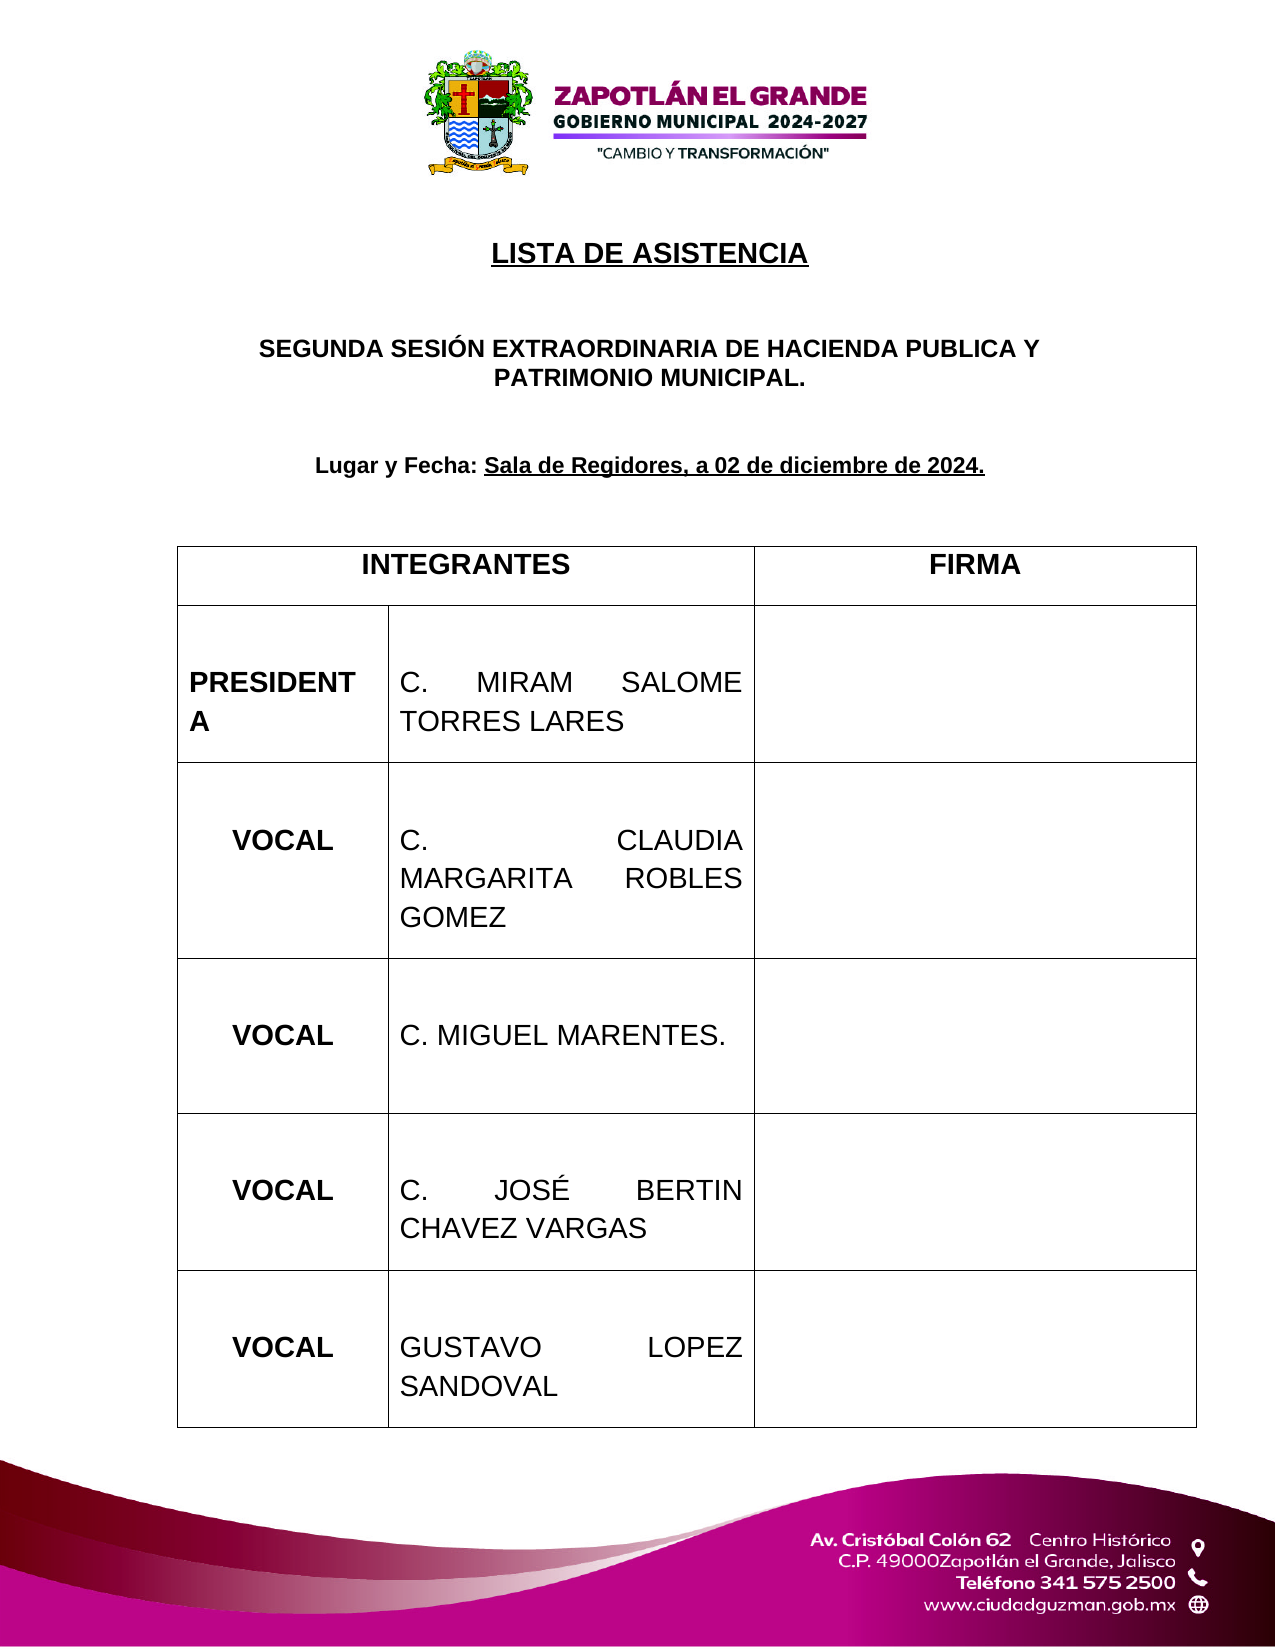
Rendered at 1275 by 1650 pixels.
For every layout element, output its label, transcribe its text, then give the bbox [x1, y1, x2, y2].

table_cell C. MIGUEL MARENTES. [389, 959, 754, 1113]
table_cell C. CLAUDIA MARGARITA ROBLES GOMEZ [389, 763, 754, 958]
table_header INTEGRANTES [178, 547, 754, 605]
table_cell PRESIDENTA [178, 606, 388, 762]
table_cell [755, 1271, 1196, 1427]
table_cell GUSTAVO LOPEZ SANDOVAL [389, 1271, 754, 1427]
text LISTA DE ASISTENCIA [177, 236, 1122, 270]
table_cell [755, 1114, 1196, 1270]
table_cell C. JOSÉ BERTIN CHAVEZ VARGAS [389, 1114, 754, 1270]
table_cell VOCAL [178, 763, 388, 958]
table_cell [755, 763, 1196, 958]
table_cell [755, 959, 1196, 1113]
table_cell VOCAL [178, 1114, 388, 1270]
picture [0, 8, 1275, 1650]
table_cell C. MIRAM SALOME TORRES LARES [389, 606, 754, 762]
text Lugar y Fecha: Sala de Regidores, a 02 de diciembre de 2024. [177, 452, 1122, 478]
text SEGUNDA SESIÓN EXTRAORDINARIA DE HACIENDA PUBLICA Y PATRIMONIO MUNICIPAL. [177, 334, 1122, 392]
table_header FIRMA [755, 547, 1196, 605]
table_cell VOCAL [178, 959, 388, 1113]
table_cell [755, 606, 1196, 762]
table_cell VOCAL [178, 1271, 388, 1427]
